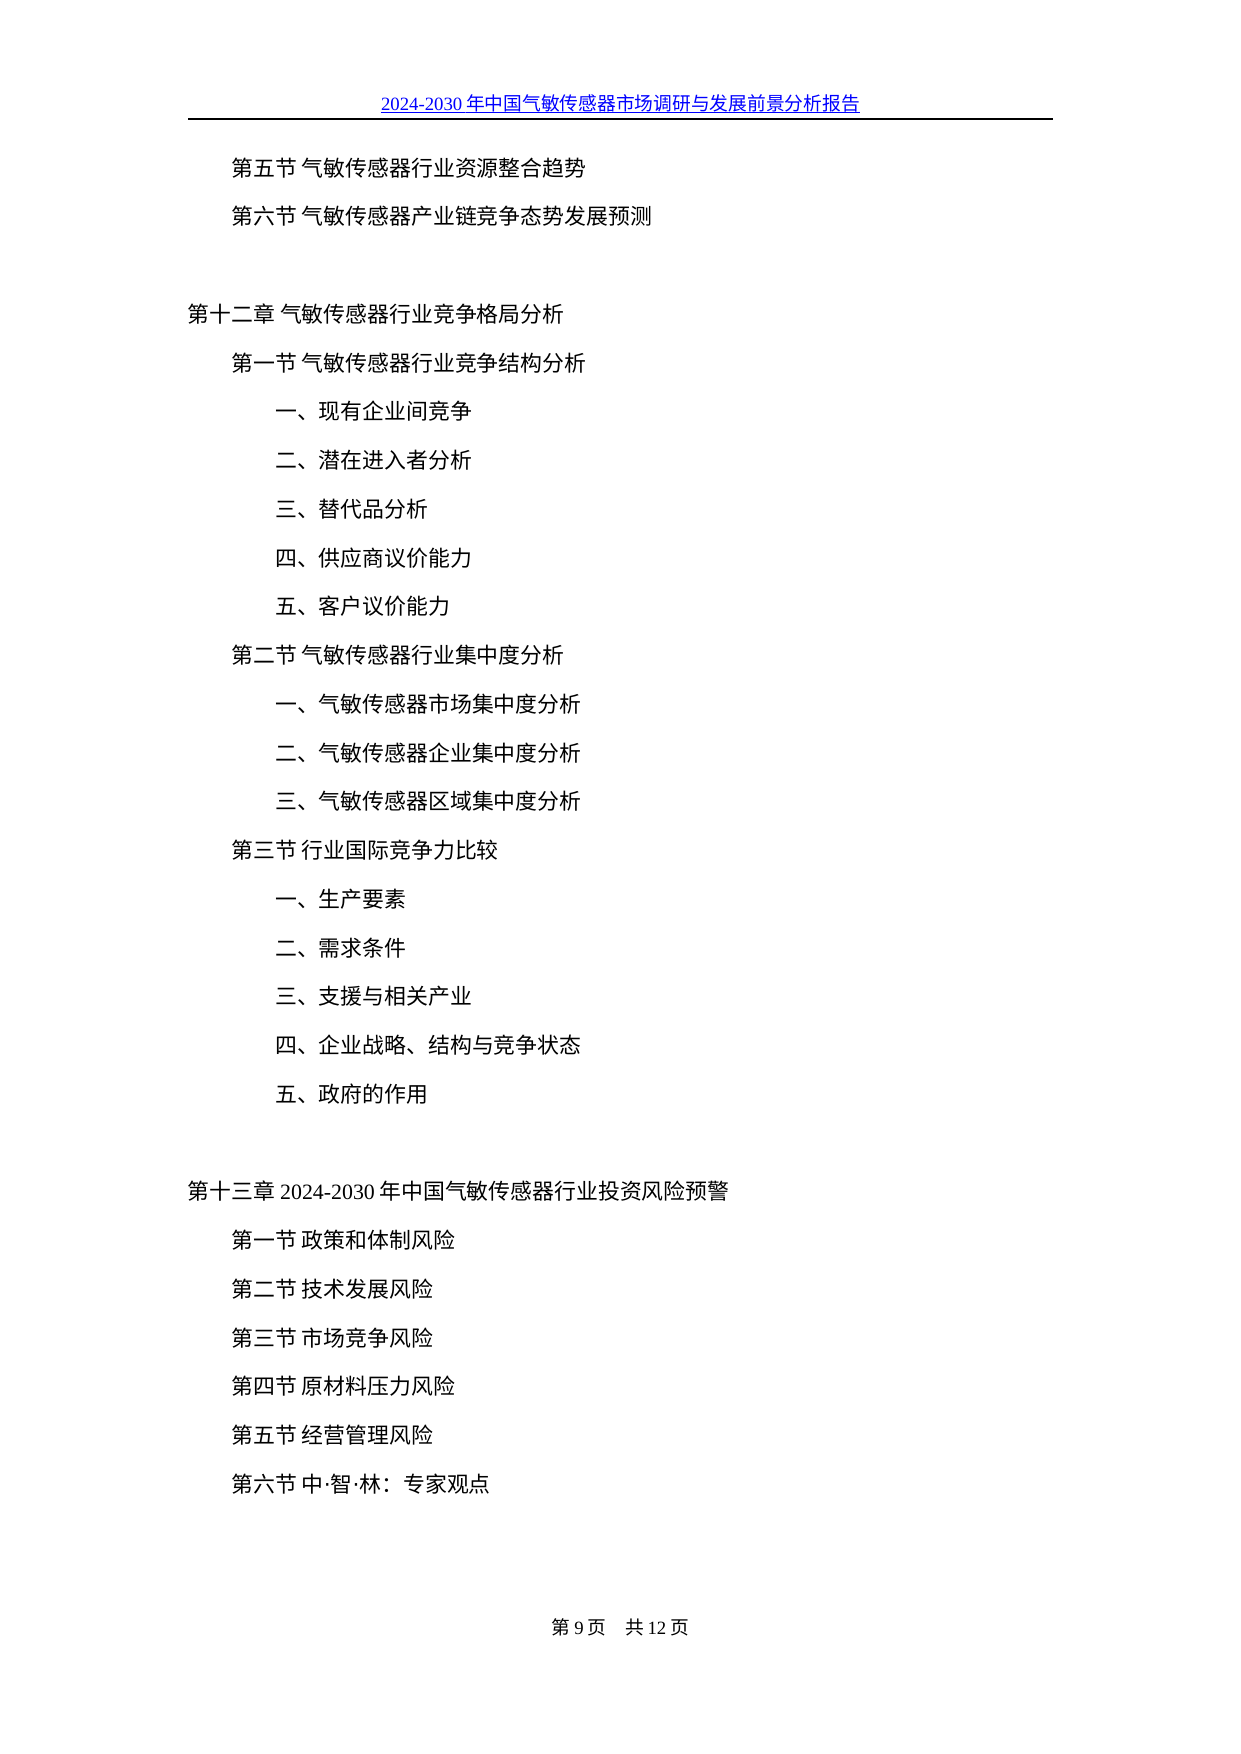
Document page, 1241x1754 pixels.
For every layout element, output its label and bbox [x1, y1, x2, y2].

text [187, 150, 1053, 1499]
